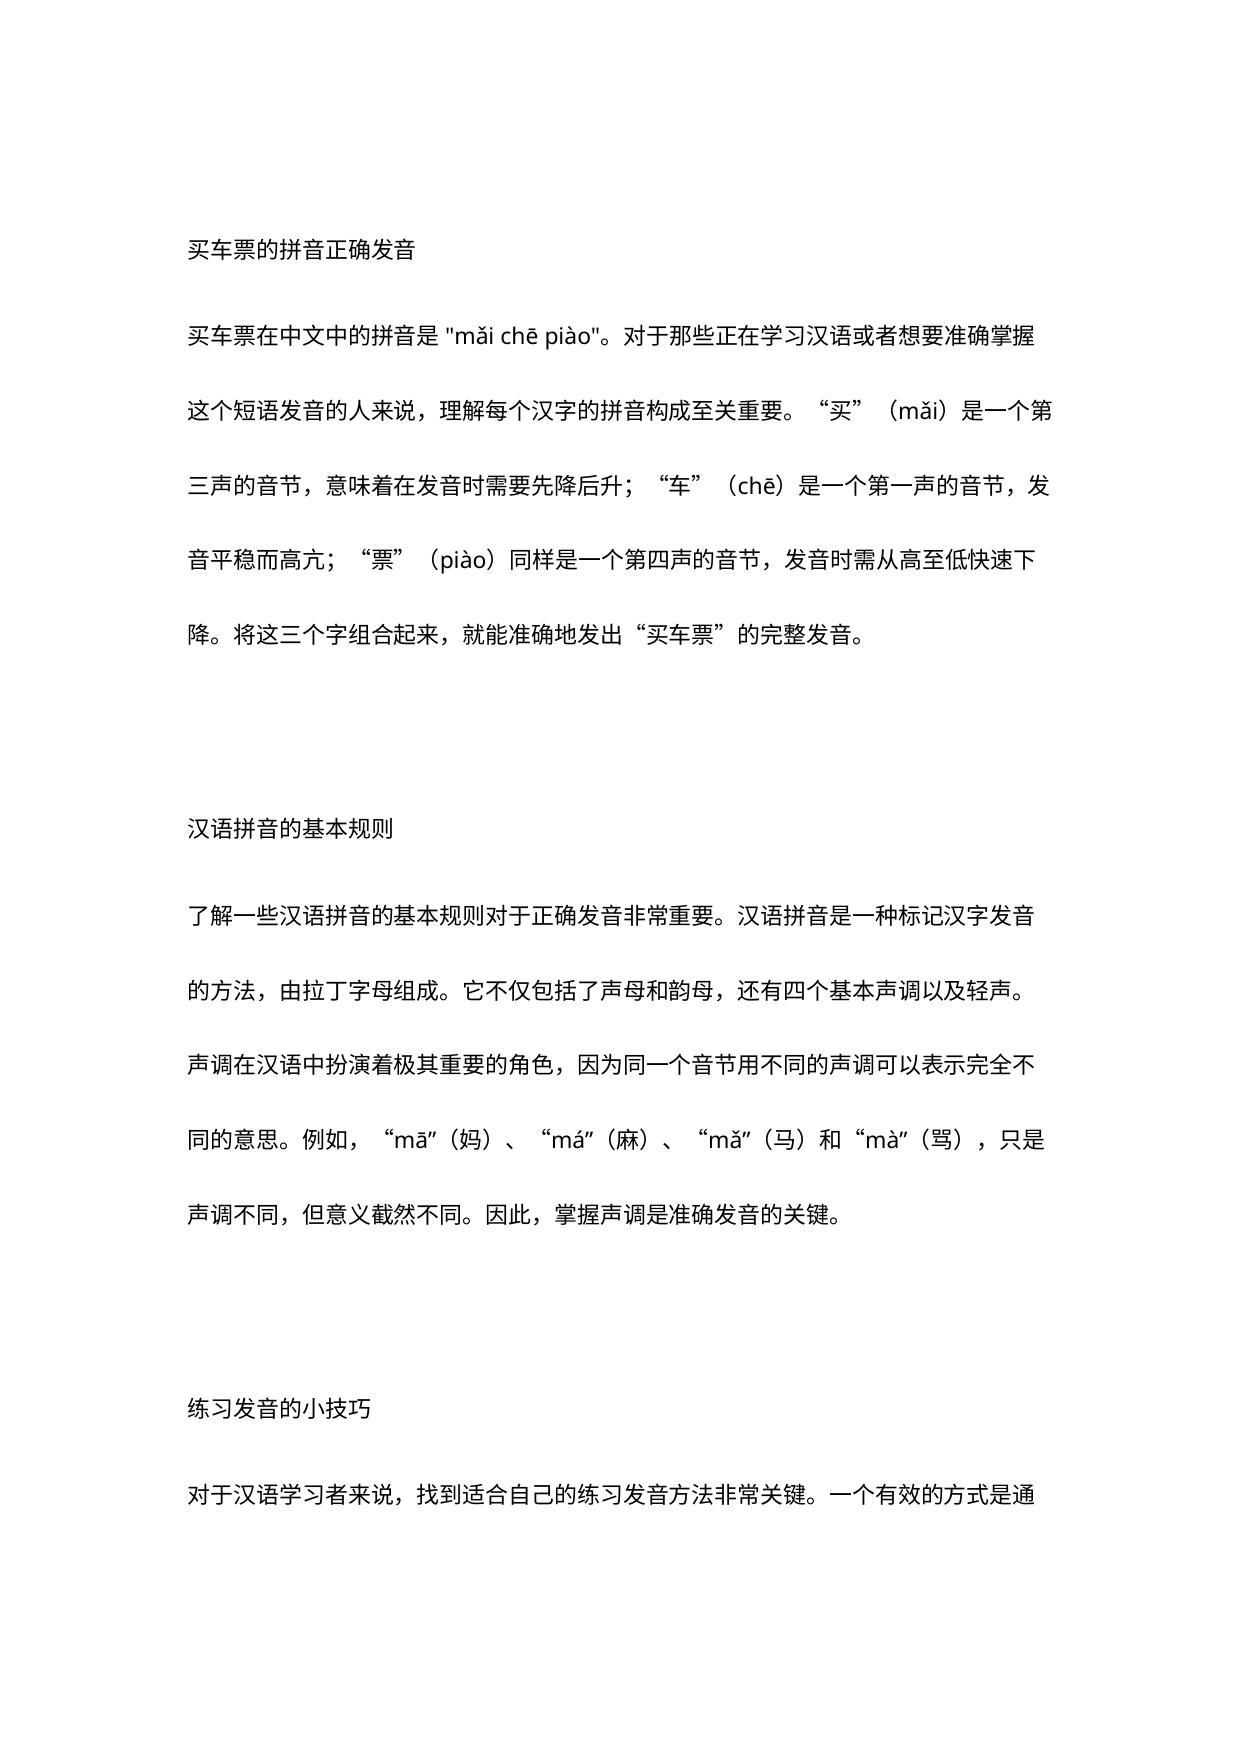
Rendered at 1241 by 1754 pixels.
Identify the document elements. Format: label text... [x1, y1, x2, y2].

text 买车票在中文中的拼音是 "mǎi chē piào"。对于那些正在学习汉语或者想要准确掌握这个短语发音的人来说，理解每个汉字的拼音构成至关重要。“买”（mǎi）是一个第三声的音节，意味着在发音时需要先降后升；“车”（chē）是一个第一声的音节，发音平稳而高亢；“票”（piào）同样是一个第四声的音节，发音时需从高至低快速下降。将这三个字组合起来，就能准确地发出“买车票”的完整发音。 [187, 302, 1053, 666]
text 汉语拼音的基本规则 [187, 795, 1053, 860]
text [187, 1462, 1053, 1527]
text 了解一些汉语拼音的基本规则对于正确发音非常重要。汉语拼音是一种标记汉字发音的方法，由拉丁字母组成。它不仅包括了声母和韵母，还有四个基本声调以及轻声。声调在汉语中扮演着极其重要的角色，因为同一个音节用不同的声调可以表示完全不同的意思。例如，“mā”（妈）、“má”（麻）、“mǎ”（马）和“mà”（骂），只是声调不同，但意义截然不同。因此，掌握声调是准确发音的关键。 [187, 882, 1053, 1246]
text 买车票的拼音正确发音 [187, 216, 1053, 281]
text 练习发音的小技巧 [187, 1375, 1053, 1440]
